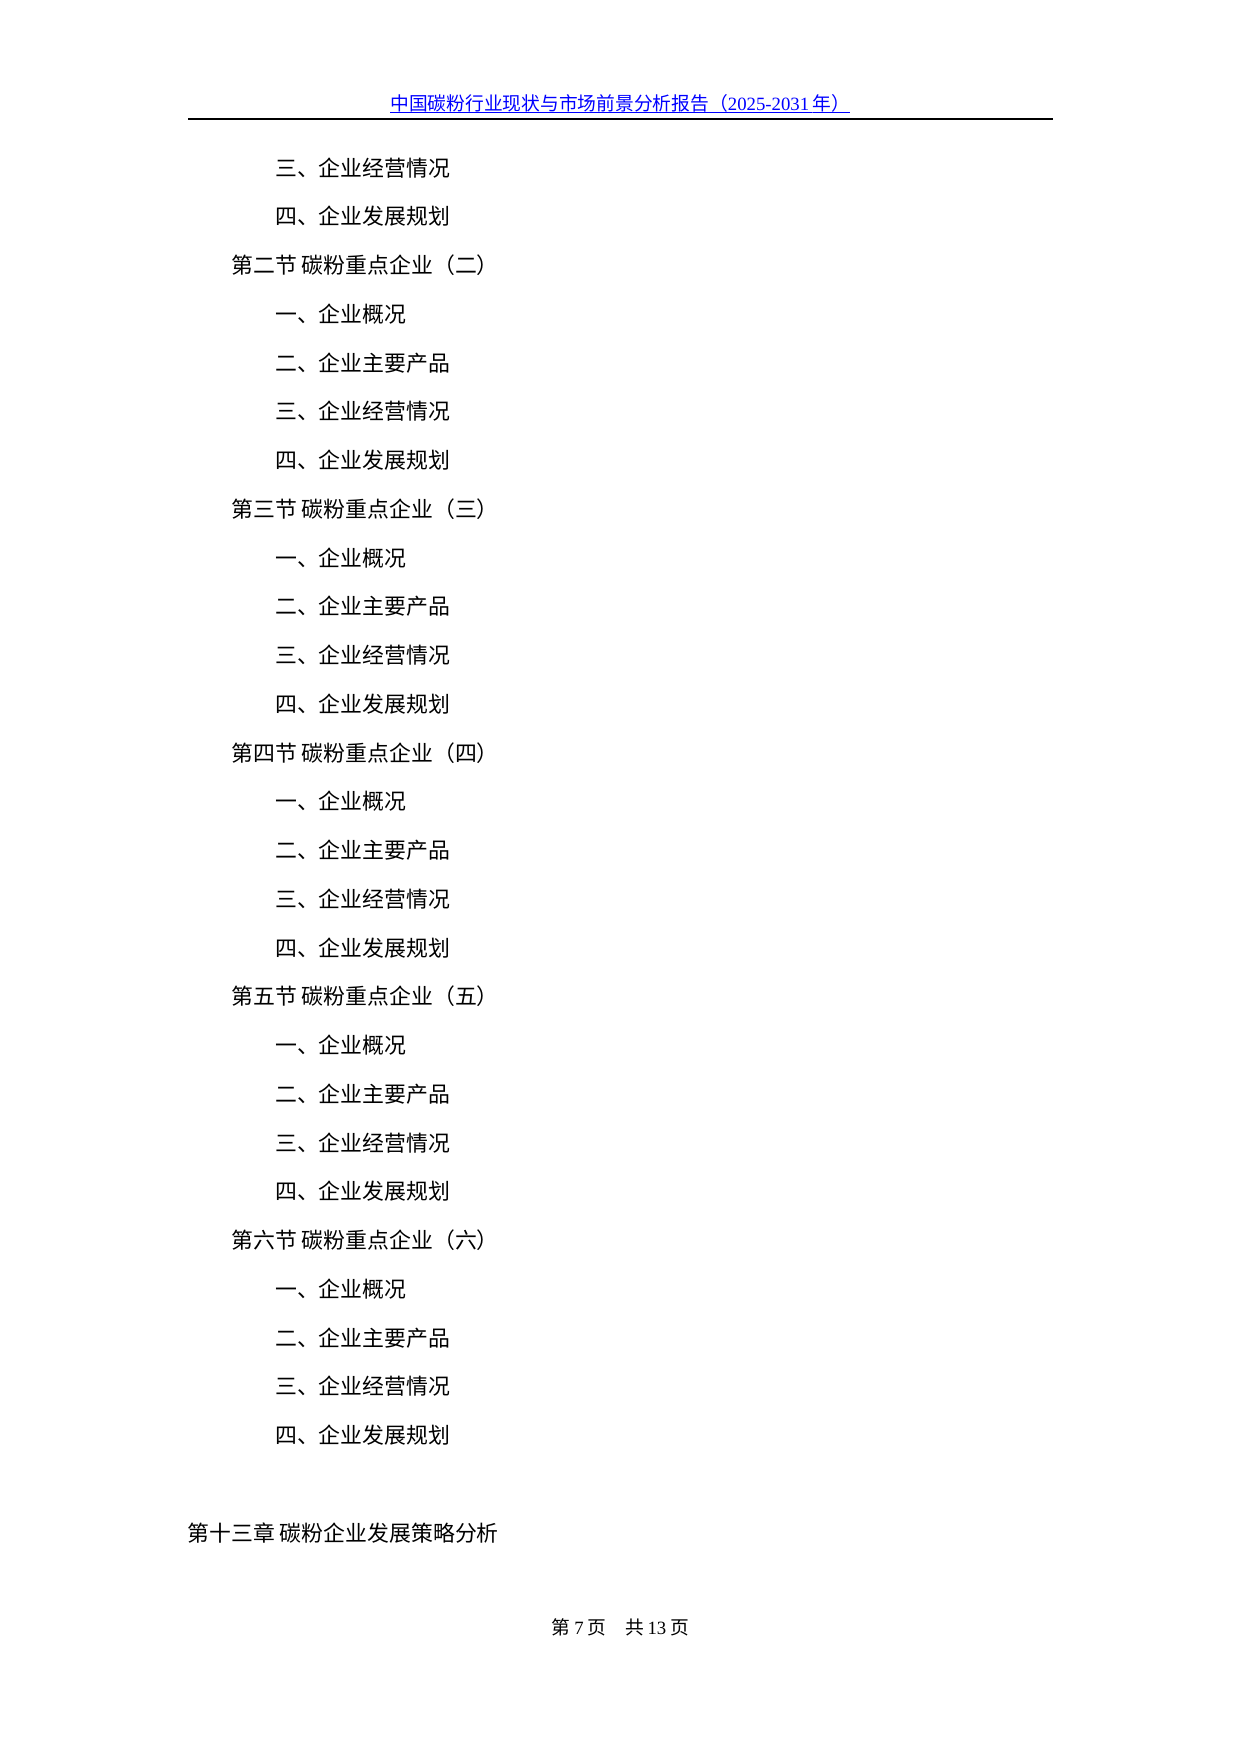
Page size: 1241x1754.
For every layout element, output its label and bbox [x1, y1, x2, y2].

text [187, 150, 1053, 1548]
